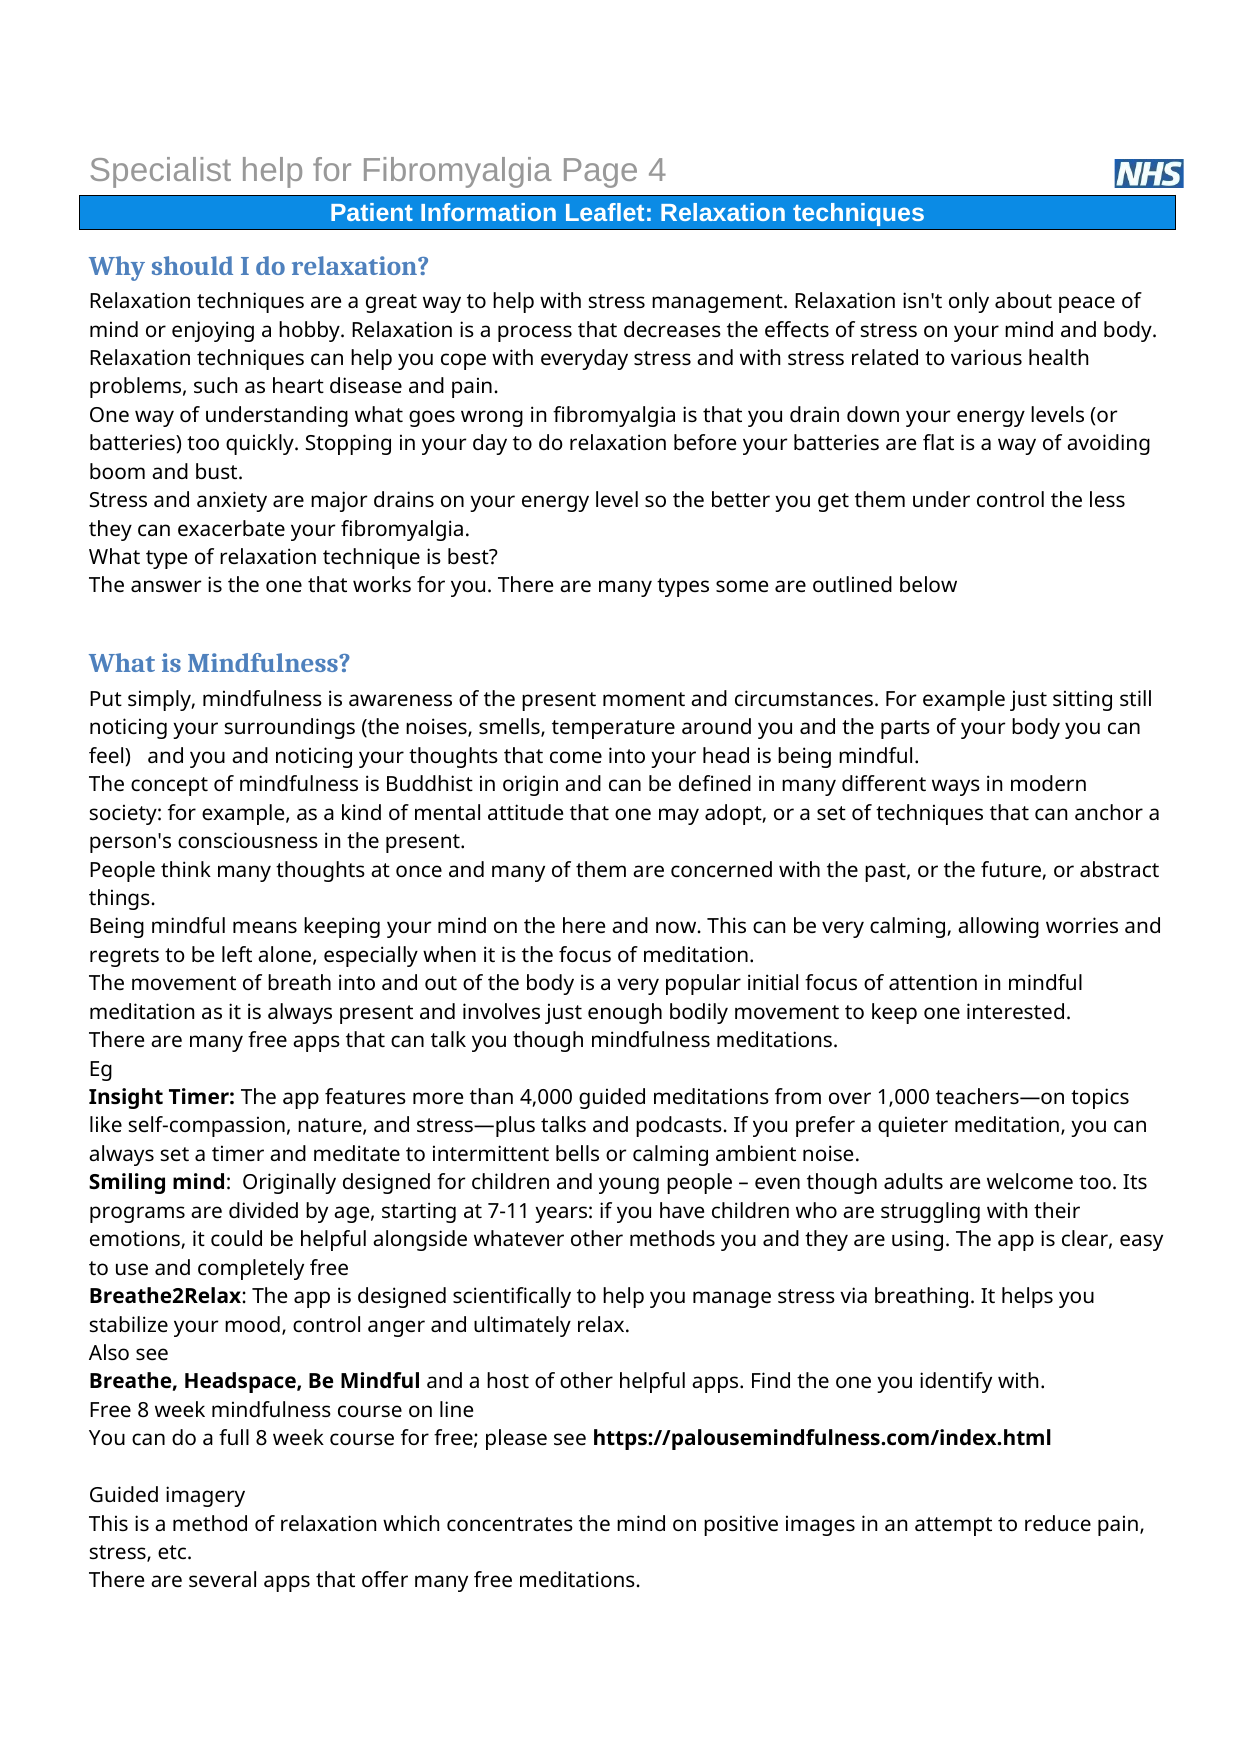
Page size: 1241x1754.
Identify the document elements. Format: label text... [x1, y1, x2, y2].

text Eg [89, 1054, 1167, 1082]
text You can do a full 8 week course for free; please see https://palousemindfulness.com/index.html [89, 1423, 1167, 1452]
text Put simply, mindfulness is awareness of the present moment and circumstances. For example just sitting still noticing your surroundings (the noises, smells, temperature around you and the parts of your body you can feel) and you and noticing your thoughts that come into your head is being mindful. [89, 684, 1167, 769]
text Guided imagery [89, 1480, 1167, 1509]
text One way of understanding what goes wrong in fibromyalgia is that you drain down your energy levels (or batteries) too quickly. Stopping in your day to do relaxation before your batteries are flat is a way of avoiding boom and bust. [89, 400, 1167, 485]
text Breathe, Headspace, Be Mindful and a host of other helpful apps. Find the one you identify with. [89, 1367, 1167, 1395]
text Smiling mind: Originally designed for children and young people – even though adults are welcome too. Its programs are divided by age, starting at 7-11 years: if you have children who are struggling with their emotions, it could be helpful alongside whatever other methods you and they are using. The app is clear, easy to use and completely free [89, 1167, 1167, 1281]
subtitle What is Mindfulness? [89, 648, 1167, 679]
text Specialist help for Fibromyalgia Page 4 [89, 150, 1167, 188]
text Also see [89, 1338, 1167, 1367]
text Relaxation techniques are a great way to help with stress management. Relaxation isn't only about peace of mind or enjoying a hobby. Relaxation is a process that decreases the effects of stress on your mind and body. Relaxation techniques can help you cope with everyday stress and with stress related to various health problems, such as heart disease and pain. [89, 286, 1167, 400]
text Free 8 week mindfulness course on line [89, 1395, 1167, 1423]
text This is a method of relaxation which concentrates the mind on positive images in an attempt to reduce pain, stress, etc. [89, 1509, 1167, 1566]
text Insight Timer: The app features more than 4,000 guided meditations from over 1,000 teachers—on topics like self-compassion, nature, and stress—plus talks and podcasts. If you prefer a quieter meditation, you can always set a timer and meditate to intermittent bells or calming ambient noise. [89, 1082, 1167, 1167]
text What type of relaxation technique is best? [89, 542, 1167, 571]
text There are several apps that offer many free meditations. [89, 1566, 1167, 1594]
subtitle Why should I do relaxation? [89, 251, 1167, 282]
text Breathe2Relax: The app is designed scientifically to help you manage stress via breathing. It helps you stabilize your mood, control anger and ultimately relax. [89, 1281, 1167, 1338]
text Patient Information Leaflet: Relaxation techniques [80, 196, 1175, 229]
text The answer is the one that works for you. There are many types some are outlined below [89, 571, 1167, 599]
text Being mindful means keeping your mind on the here and now. This can be very calming, allowing worries and regrets to be left alone, especially when it is the focus of meditation. [89, 912, 1167, 968]
text Stress and anxiety are major drains on your energy level so the better you get them under control the less they can exacerbate your fibromyalgia. [89, 485, 1167, 542]
text The movement of breath into and out of the body is a very popular initial focus of attention in mindful meditation as it is always present and involves just enough bodily movement to keep one interested. [89, 968, 1167, 1025]
picture [1114, 159, 1184, 188]
text People think many thoughts at once and many of them are concerned with the past, or the future, or abstract things. [89, 855, 1167, 912]
text The concept of mindfulness is Buddhist in origin and can be defined in many different ways in modern society: for example, as a kind of mental attitude that one may adopt, or a set of techniques that can anchor a person's consciousness in the present. [89, 769, 1167, 855]
text There are many free apps that can talk you though mindfulness meditations. [89, 1025, 1167, 1054]
